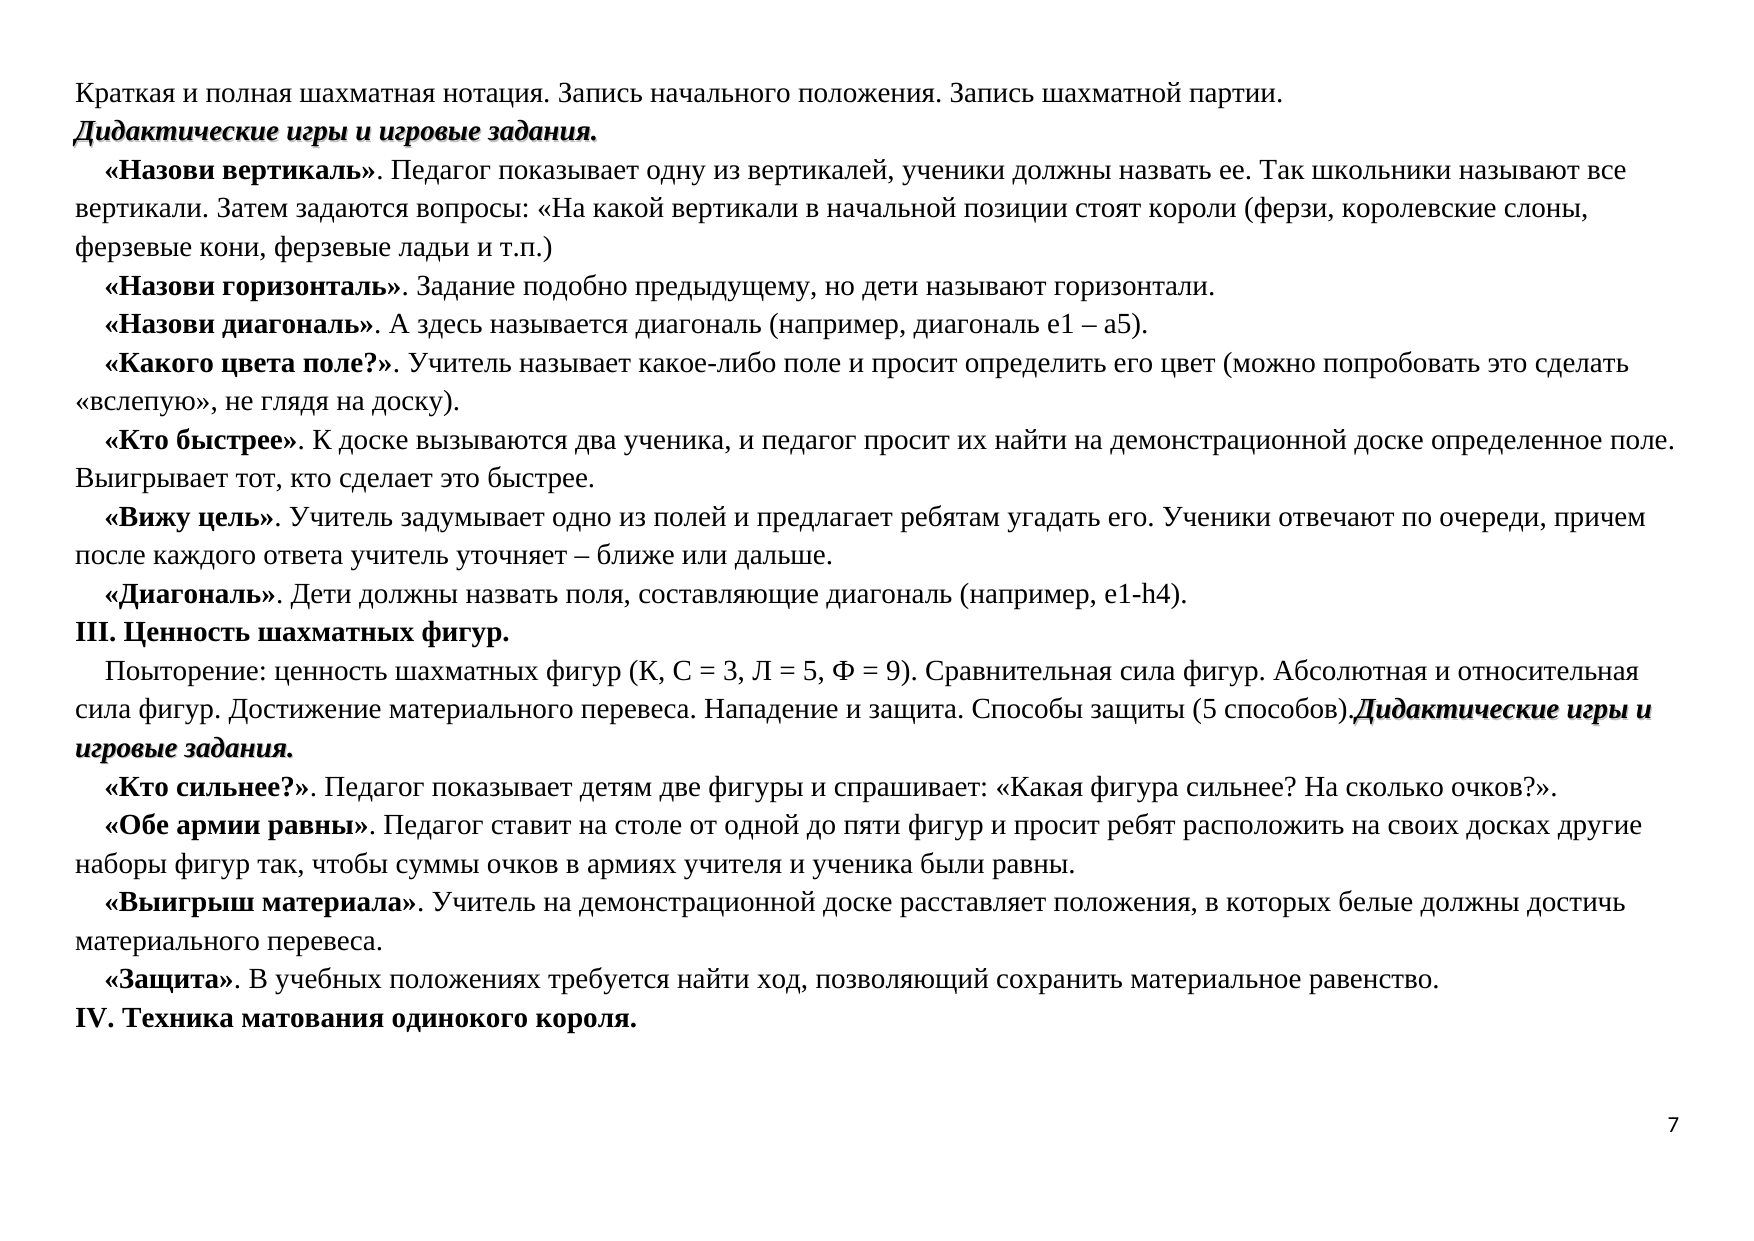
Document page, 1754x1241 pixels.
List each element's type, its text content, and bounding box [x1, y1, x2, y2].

text «Диагональ». Дети должны назвать поля, составляющие диагональ (например, е1-h4). [75, 576, 1679, 609]
text «Защита». В учебных положениях требуется найти ход, позволяющий сохранить материальное равенство. [75, 961, 1679, 995]
text «Кто сильнее?». Педагог показывает детям две фигуры и спрашивает: «Какая фигура сильнее? На сколько очков?». [75, 769, 1679, 802]
text Краткая и полная шахматная нотация. Запись начального положения. Запись шахматной партии. [75, 75, 1679, 108]
text «Какого цвета поле?». Учитель называет какое-либо поле и просит определить его цвет (можно попробовать это сделать «вслепую», не глядя на доску). [75, 345, 1679, 417]
text «Назови вертикаль». Педагог показывает одну из вертикалей, ученики должны назвать ее. Так школьники называют все вертикали. Затем задаются вопросы: «На какой вертикали в начальной позиции стоят короли (ферзи, королевские слоны, ферзевые кони, ферзевые ладьи и т.п.) [75, 152, 1679, 263]
text III. Ценность шахматных фигур. [75, 614, 1679, 648]
text Дидактические игры и игровые задания. [75, 113, 1679, 147]
text IV. Техника матования одинокого короля. [75, 1000, 1679, 1033]
text «Обе армии равны». Педагог ставит на столе от одной до пяти фигур и просит ребят расположить на своих досках другие наборы фигур так, чтобы суммы очков в армиях учителя и ученика были равны. [75, 807, 1679, 879]
text «Вижу цель». Учитель задумывает одно из полей и предлагает ребятам угадать его. Ученики отвечают по очереди, причем после каждого ответа учитель уточняет – ближе или дальше. [75, 499, 1679, 571]
text «Выигрыш материала». Учитель на демонстрационной доске расставляет положения, в которых белые должны достичь материального перевеса. [75, 884, 1679, 956]
text «Назови диагональ». А здесь называется диагональ (например, диагональ е1 – а5). [75, 306, 1679, 340]
text «Кто быстрее». К доске вызываются два ученика, и педагог просит их найти на демонстрационной доске определенное поле. Выигрывает тот, кто сделает это быстрее. [75, 422, 1679, 494]
text «Назови горизонталь». Задание подобно предыдущему, но дети называют горизонтали. [75, 268, 1679, 301]
text Поыторение: ценность шахматных фигур (К, С = 3, Л = 5, Ф = 9). Сравнительная сила фигур. Абсолютная и относительная сила фигур. Достижение материального перевеса. Нападение и защита. Способы защиты (5 способов).Дидактические игры и игровые задания. [75, 653, 1679, 764]
